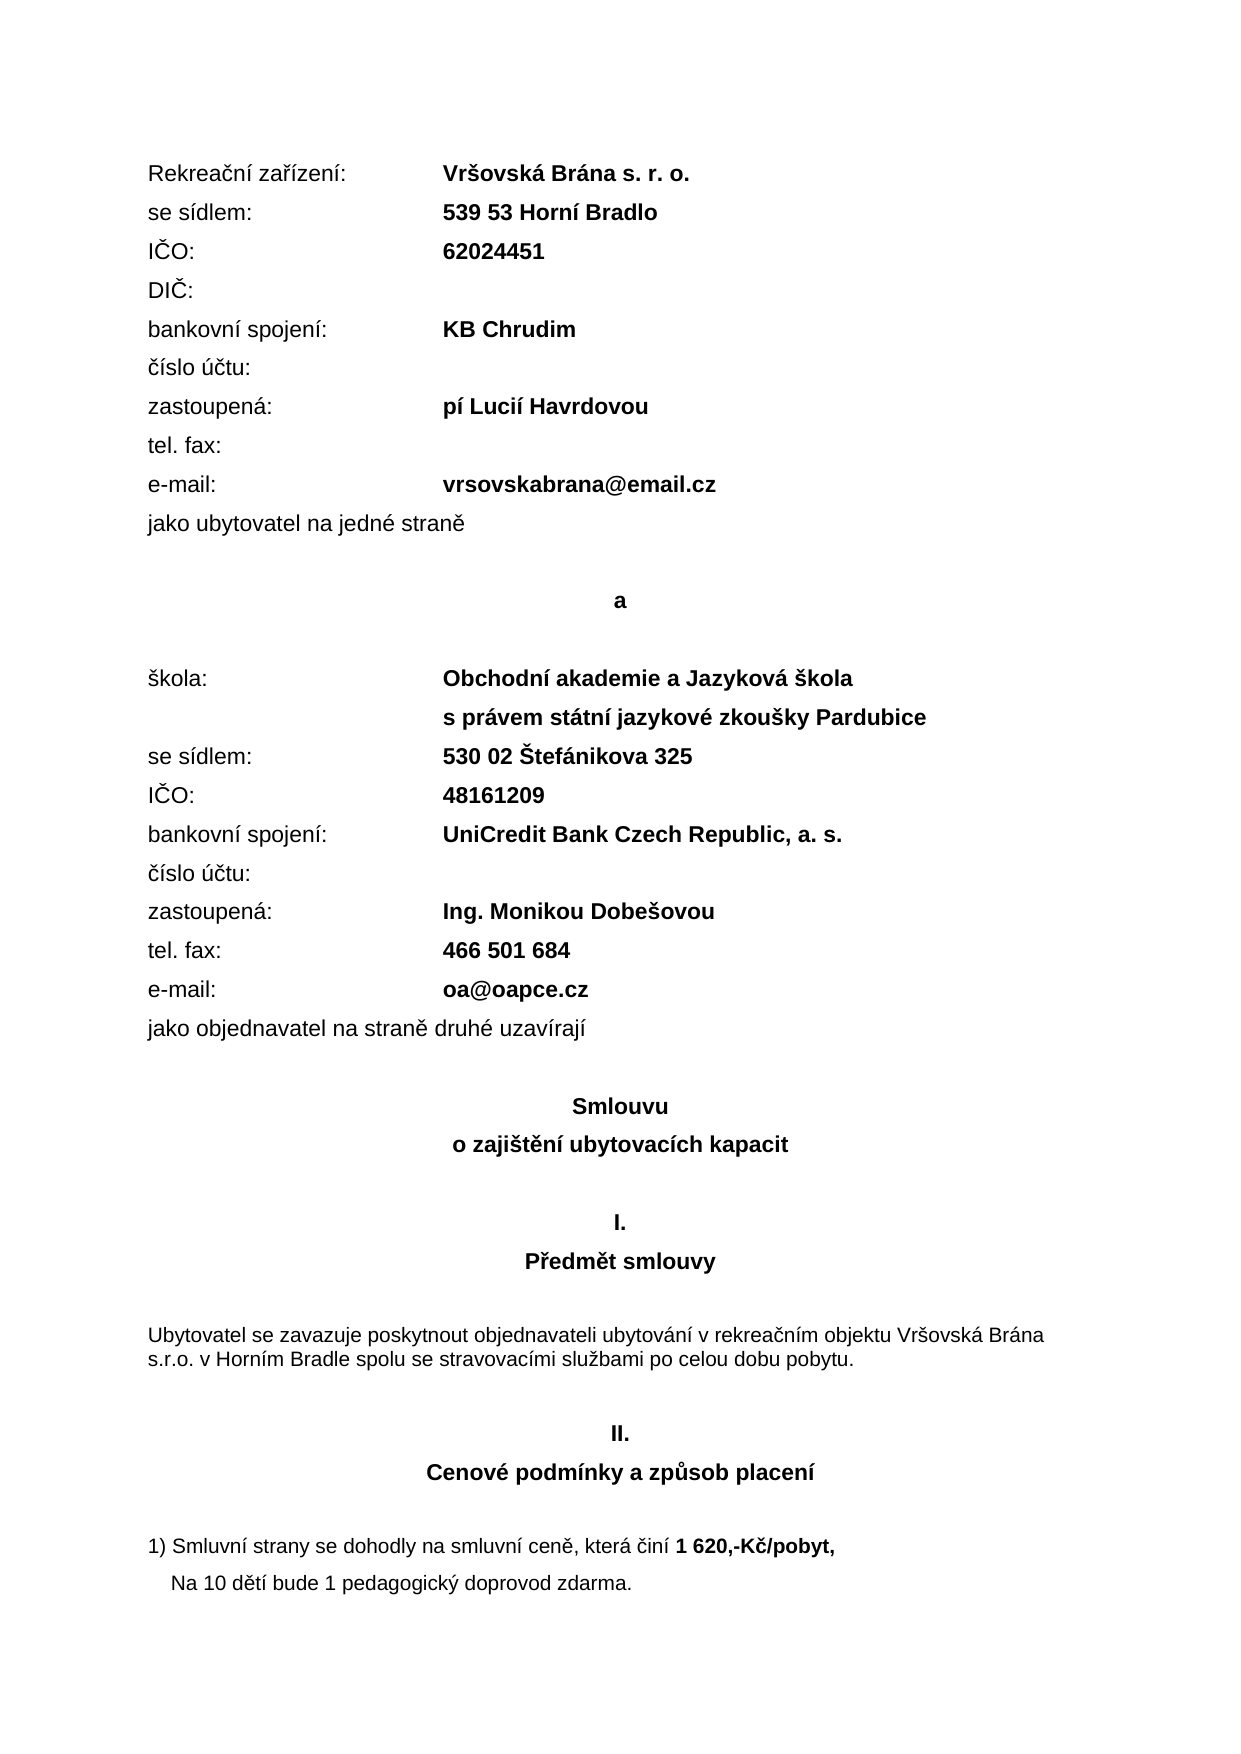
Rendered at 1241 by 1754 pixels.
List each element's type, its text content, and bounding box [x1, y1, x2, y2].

text Rekreační zařízení: Vršovská Brána s. r. o. [148, 160, 1093, 186]
text o zajištění ubytovacích kapacit [148, 1131, 1093, 1158]
text číslo účtu: [148, 354, 1093, 381]
text zastoupená: Ing. Monikou Dobešovou [148, 898, 1093, 925]
text Smlouvu [148, 1093, 1093, 1119]
text škola: Obchodní akademie a Jazyková škola [148, 665, 1093, 692]
text e-mail: vrsovskabrana@email.cz [148, 471, 1093, 497]
text bankovní spojení: UniCredit Bank Czech Republic, a. s. [148, 821, 1093, 847]
text IČO: 62024451 [148, 238, 1093, 264]
text jako ubytovatel na jedné straně [148, 510, 1093, 536]
text DIČ: [148, 277, 1093, 303]
text tel. fax: 466 501 684 [148, 937, 1093, 963]
text a [148, 587, 1093, 614]
text II. [148, 1420, 1093, 1447]
text IČO: 48161209 [148, 782, 1093, 808]
text bankovní spojení: KB Chrudim [148, 316, 1093, 342]
text Ubytovatel se zavazuje poskytnout objednavateli ubytování v rekreačním objektu Vršovská Brána s.r.o. v Horním Bradle spolu se stravovacími službami po celou dobu pobytu. [148, 1323, 1093, 1371]
text Cenové podmínky a způsob placení [148, 1459, 1093, 1485]
text e-mail: oa@oapce.cz [148, 976, 1093, 1002]
text zastoupená: pí Lucií Havrdovou [148, 393, 1093, 419]
text jako objednavatel na straně druhé uzavírají [148, 1015, 1093, 1041]
text se sídlem: 539 53 Horní Bradlo [148, 199, 1093, 225]
text 1) Smluvní strany se dohodly na smluvní ceně, která činí 1 620,-Kč/pobyt, [148, 1534, 1093, 1558]
text s právem státní jazykové zkoušky Pardubice [148, 704, 1093, 730]
text Předmět smlouvy [148, 1248, 1093, 1274]
text I. [148, 1209, 1093, 1236]
text Na 10 dětí bude 1 pedagogický doprovod zdarma. [148, 1571, 1093, 1595]
text tel. fax: [148, 432, 1093, 458]
text číslo účtu: [148, 859, 1093, 886]
text se sídlem: 530 02 Štefánikova 325 [148, 743, 1093, 769]
